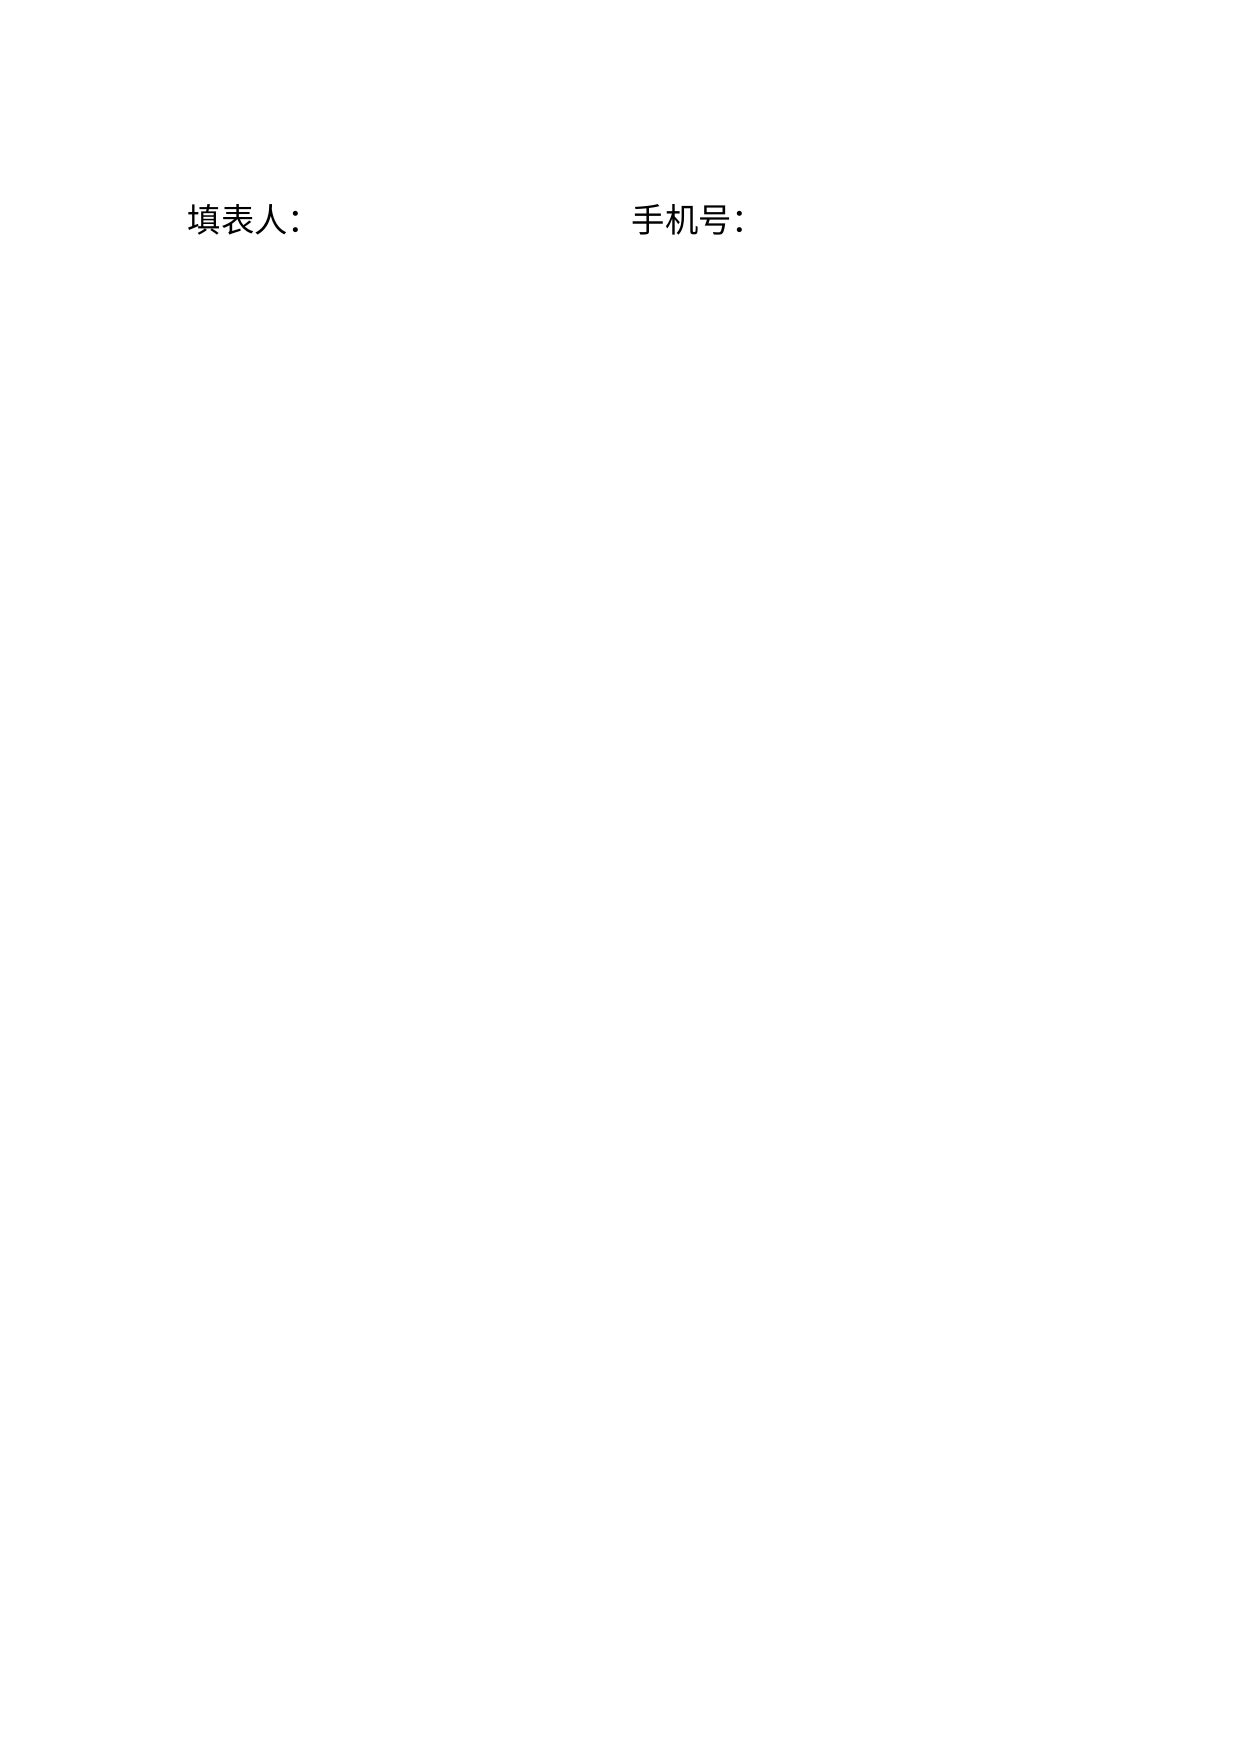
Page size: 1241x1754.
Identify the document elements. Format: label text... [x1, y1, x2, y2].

table_cell 填表人： [176, 162, 620, 274]
table_cell 手机号： [620, 162, 1064, 274]
